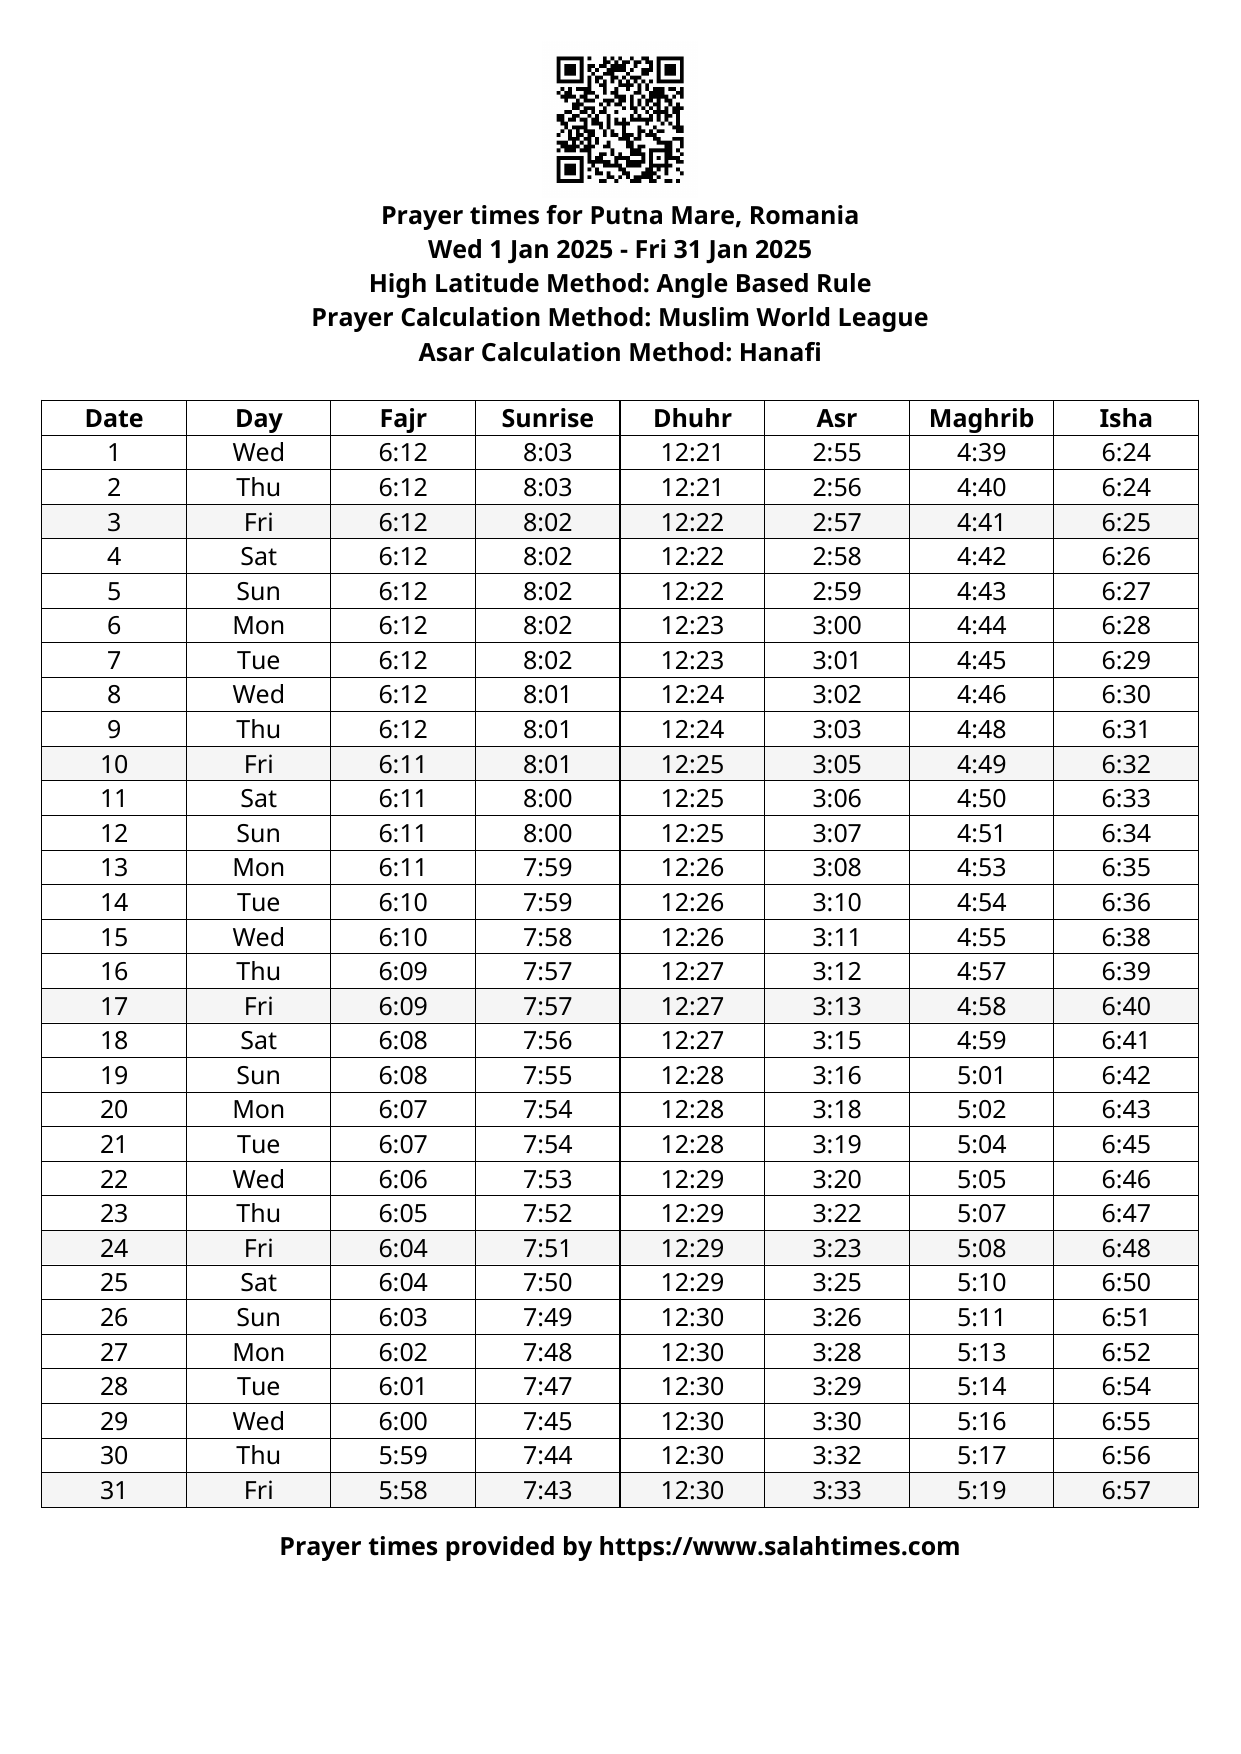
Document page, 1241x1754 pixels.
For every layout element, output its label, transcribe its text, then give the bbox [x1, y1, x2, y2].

table_cell 3:30 [765, 1404, 909, 1437]
table_cell 7:50 [476, 1266, 619, 1299]
table_cell 12:22 [621, 539, 764, 573]
table_cell 4:48 [910, 712, 1053, 746]
table_cell 3:28 [765, 1335, 909, 1368]
text Asar Calculation Method: Hanafi [42, 334, 1198, 368]
table_cell 8:02 [476, 539, 619, 573]
table_cell 12:29 [621, 1162, 764, 1195]
table_cell 13 [42, 851, 186, 884]
table_cell 15 [42, 920, 186, 953]
table_cell Wed [187, 436, 330, 469]
table_cell Sun [187, 574, 330, 607]
table_cell 2:58 [765, 539, 909, 573]
table_cell 7:59 [476, 851, 619, 884]
table_cell 12:23 [621, 609, 764, 642]
table_cell Wed [187, 1404, 330, 1437]
table_cell 8:03 [476, 436, 619, 469]
table_cell 17 [42, 989, 186, 1022]
table_cell 6:45 [1054, 1127, 1198, 1161]
table_cell 4:41 [910, 505, 1053, 538]
table_cell 12 [42, 816, 186, 849]
table_cell 5:04 [910, 1127, 1053, 1161]
table_cell 6:57 [1054, 1473, 1198, 1507]
table_cell 4:45 [910, 643, 1053, 677]
table_cell 6:54 [1054, 1369, 1198, 1403]
table_cell 2:56 [765, 470, 909, 504]
table_cell 6:06 [331, 1162, 475, 1195]
table_cell 7 [42, 643, 186, 677]
table_cell 4:44 [910, 609, 1053, 642]
table_cell 12:22 [621, 574, 764, 607]
table_cell 24 [42, 1231, 186, 1264]
table_cell 4 [42, 539, 186, 573]
table_cell 3:01 [765, 643, 909, 677]
table_cell 4:39 [910, 436, 1053, 469]
table_cell Fri [187, 1231, 330, 1264]
table_cell 5:19 [910, 1473, 1053, 1507]
table_cell 5:08 [910, 1231, 1053, 1264]
table_cell 6:33 [1054, 781, 1198, 815]
table_cell 4:40 [910, 470, 1053, 504]
table_cell 6:11 [331, 781, 475, 815]
table_cell 6:02 [331, 1335, 475, 1368]
table_cell Wed [187, 1162, 330, 1195]
table_cell 7:44 [476, 1439, 619, 1472]
table_cell 6:50 [1054, 1266, 1198, 1299]
table_cell Wed [187, 920, 330, 953]
table_cell 6:00 [331, 1404, 475, 1437]
table_cell 12:24 [621, 678, 764, 711]
table_cell 6:31 [1054, 712, 1198, 746]
table_cell 12:25 [621, 781, 764, 815]
text High Latitude Method: Angle Based Rule [42, 266, 1198, 300]
table_cell 6:12 [331, 470, 475, 504]
table_header Fajr [331, 401, 475, 434]
table_cell 5:59 [331, 1439, 475, 1472]
table_cell 6:32 [1054, 747, 1198, 780]
table_cell 3:12 [765, 954, 909, 988]
table_cell 8:02 [476, 574, 619, 607]
table_cell 8:01 [476, 678, 619, 711]
table_cell Wed [187, 678, 330, 711]
table_cell 3:19 [765, 1127, 909, 1161]
text Prayer times provided by https://www.salahtimes.com [42, 1528, 1198, 1563]
table_cell 4:50 [910, 781, 1053, 815]
table_cell 12:30 [621, 1439, 764, 1472]
table_cell Tue [187, 1127, 330, 1161]
table_cell 2:59 [765, 574, 909, 607]
table_cell Mon [187, 609, 330, 642]
table_cell 12:26 [621, 920, 764, 953]
table_cell Sat [187, 1024, 330, 1057]
table_cell 3:26 [765, 1300, 909, 1334]
table_cell 7:56 [476, 1024, 619, 1057]
table_cell 26 [42, 1300, 186, 1334]
table_header Day [187, 401, 330, 434]
table_cell 8:00 [476, 781, 619, 815]
table_cell 5 [42, 574, 186, 607]
table_cell 7:54 [476, 1127, 619, 1161]
table_cell Fri [187, 747, 330, 780]
table_cell 6:56 [1054, 1439, 1198, 1472]
table_cell 7:47 [476, 1369, 619, 1403]
table_cell 27 [42, 1335, 186, 1368]
text Prayer times for Putna Mare, Romania [42, 198, 1198, 232]
table_cell 6:43 [1054, 1093, 1198, 1126]
table_cell 3:07 [765, 816, 909, 849]
table_cell 7:43 [476, 1473, 619, 1507]
table_cell 7:45 [476, 1404, 619, 1437]
table_cell 6:11 [331, 747, 475, 780]
table_cell 6:40 [1054, 989, 1198, 1022]
table_cell 7:49 [476, 1300, 619, 1334]
table_cell Mon [187, 1093, 330, 1126]
table_cell 4:43 [910, 574, 1053, 607]
table_cell 8:02 [476, 643, 619, 677]
table_cell 7:51 [476, 1231, 619, 1264]
table_cell 7:57 [476, 989, 619, 1022]
table_cell 6:47 [1054, 1196, 1198, 1230]
table_cell 3:03 [765, 712, 909, 746]
table_cell 3:16 [765, 1058, 909, 1092]
table_cell 8:02 [476, 505, 619, 538]
table_cell 2:57 [765, 505, 909, 538]
table_header Date [42, 401, 186, 434]
table_cell 12:29 [621, 1231, 764, 1264]
table_cell 3:06 [765, 781, 909, 815]
table_cell 12:30 [621, 1300, 764, 1334]
table_cell 2 [42, 470, 186, 504]
table_cell 9 [42, 712, 186, 746]
table_cell 6:12 [331, 609, 475, 642]
table_cell 6:25 [1054, 505, 1198, 538]
table_cell 6:10 [331, 885, 475, 919]
table_cell 12:28 [621, 1058, 764, 1092]
table_cell 20 [42, 1093, 186, 1126]
table_cell 6:08 [331, 1024, 475, 1057]
table_cell 19 [42, 1058, 186, 1092]
table_cell Tue [187, 643, 330, 677]
table_cell 4:54 [910, 885, 1053, 919]
table_cell 5:58 [331, 1473, 475, 1507]
table_cell 6:08 [331, 1058, 475, 1092]
table_cell 6:26 [1054, 539, 1198, 573]
table_cell 1 [42, 436, 186, 469]
table_cell Thu [187, 1196, 330, 1230]
table_cell 5:07 [910, 1196, 1053, 1230]
table_cell 7:59 [476, 885, 619, 919]
table_cell 6:28 [1054, 609, 1198, 642]
table_cell 6 [42, 609, 186, 642]
table_cell 4:58 [910, 989, 1053, 1022]
table_header Asr [765, 401, 909, 434]
table_cell 4:57 [910, 954, 1053, 988]
table_cell Thu [187, 1439, 330, 1472]
table_cell 3:13 [765, 989, 909, 1022]
table_cell 7:53 [476, 1162, 619, 1195]
table_cell 12:30 [621, 1369, 764, 1403]
picture [542, 41, 699, 198]
table_cell Sun [187, 1300, 330, 1334]
table_cell 6:12 [331, 574, 475, 607]
table_cell 6:55 [1054, 1404, 1198, 1437]
table_cell Sat [187, 539, 330, 573]
table_cell 7:48 [476, 1335, 619, 1368]
table_cell 5:16 [910, 1404, 1053, 1437]
table_cell 12:27 [621, 1024, 764, 1057]
table_cell 6:36 [1054, 885, 1198, 919]
table_cell 6:04 [331, 1266, 475, 1299]
table_cell 6:41 [1054, 1024, 1198, 1057]
table_cell Fri [187, 1473, 330, 1507]
table_cell Sat [187, 1266, 330, 1299]
table_cell 7:54 [476, 1093, 619, 1126]
table_cell 7:55 [476, 1058, 619, 1092]
table_cell 12:21 [621, 436, 764, 469]
table_cell 8:03 [476, 470, 619, 504]
table_cell 3:29 [765, 1369, 909, 1403]
table_cell 5:10 [910, 1266, 1053, 1299]
table_cell 6:03 [331, 1300, 475, 1334]
table_cell 11 [42, 781, 186, 815]
table_cell 6:30 [1054, 678, 1198, 711]
table_cell 6:24 [1054, 436, 1198, 469]
table_cell 4:59 [910, 1024, 1053, 1057]
table_cell Mon [187, 851, 330, 884]
table_cell 12:26 [621, 851, 764, 884]
table_cell Fri [187, 505, 330, 538]
table_cell 6:09 [331, 954, 475, 988]
table_cell 12:25 [621, 816, 764, 849]
table_cell 7:57 [476, 954, 619, 988]
table_cell 31 [42, 1473, 186, 1507]
table_cell 2:55 [765, 436, 909, 469]
table_cell 3 [42, 505, 186, 538]
table_cell 12:24 [621, 712, 764, 746]
table_cell Tue [187, 1369, 330, 1403]
table_cell 6:12 [331, 436, 475, 469]
table_cell 6:38 [1054, 920, 1198, 953]
table_cell 25 [42, 1266, 186, 1299]
table_cell 6:11 [331, 851, 475, 884]
table_cell 6:29 [1054, 643, 1198, 677]
table_cell 12:29 [621, 1196, 764, 1230]
table_cell 12:26 [621, 885, 764, 919]
table_cell 14 [42, 885, 186, 919]
table_cell 3:23 [765, 1231, 909, 1264]
table_cell 10 [42, 747, 186, 780]
table_header Dhuhr [621, 401, 764, 434]
table_cell 3:22 [765, 1196, 909, 1230]
table_cell 6:46 [1054, 1162, 1198, 1195]
table_cell 6:01 [331, 1369, 475, 1403]
table_cell 12:30 [621, 1335, 764, 1368]
table_cell 12:25 [621, 747, 764, 780]
table_cell 4:55 [910, 920, 1053, 953]
text Wed 1 Jan 2025 - Fri 31 Jan 2025 [42, 232, 1198, 266]
table_cell 3:18 [765, 1093, 909, 1126]
table_cell 6:48 [1054, 1231, 1198, 1264]
table_cell 12:30 [621, 1473, 764, 1507]
table_cell 12:30 [621, 1404, 764, 1437]
table_cell 12:28 [621, 1127, 764, 1161]
table_cell 3:20 [765, 1162, 909, 1195]
table_cell 21 [42, 1127, 186, 1161]
table_cell 8 [42, 678, 186, 711]
table_cell Tue [187, 885, 330, 919]
table_header Maghrib [910, 401, 1053, 434]
table_cell 5:17 [910, 1439, 1053, 1472]
table_cell 12:27 [621, 954, 764, 988]
table_cell 6:12 [331, 712, 475, 746]
table_cell 6:35 [1054, 851, 1198, 884]
table_cell Thu [187, 470, 330, 504]
table_cell Sun [187, 1058, 330, 1092]
table_cell 6:10 [331, 920, 475, 953]
table_header Isha [1054, 401, 1198, 434]
table_cell Sun [187, 816, 330, 849]
table_cell 6:12 [331, 539, 475, 573]
table_cell 8:02 [476, 609, 619, 642]
table_cell 3:05 [765, 747, 909, 780]
table_cell 8:01 [476, 747, 619, 780]
table_cell 5:14 [910, 1369, 1053, 1403]
table_cell 6:12 [331, 505, 475, 538]
table_cell Thu [187, 712, 330, 746]
table_cell 12:22 [621, 505, 764, 538]
table_cell 6:12 [331, 643, 475, 677]
table_cell 7:52 [476, 1196, 619, 1230]
table_cell 8:00 [476, 816, 619, 849]
table_cell 6:42 [1054, 1058, 1198, 1092]
table_cell Sat [187, 781, 330, 815]
table_cell 12:29 [621, 1266, 764, 1299]
table_cell 12:27 [621, 989, 764, 1022]
table_cell 6:04 [331, 1231, 475, 1264]
table_cell 3:15 [765, 1024, 909, 1057]
table_cell 3:32 [765, 1439, 909, 1472]
table_cell 6:11 [331, 816, 475, 849]
table_cell 4:53 [910, 851, 1053, 884]
table_cell 3:11 [765, 920, 909, 953]
table_cell 22 [42, 1162, 186, 1195]
table_cell 4:42 [910, 539, 1053, 573]
table_cell 5:05 [910, 1162, 1053, 1195]
table_cell 6:12 [331, 678, 475, 711]
table_cell 4:46 [910, 678, 1053, 711]
table_cell 5:01 [910, 1058, 1053, 1092]
table_cell 7:58 [476, 920, 619, 953]
table_cell 3:08 [765, 851, 909, 884]
table_cell 4:51 [910, 816, 1053, 849]
table_cell 4:49 [910, 747, 1053, 780]
table_cell 3:02 [765, 678, 909, 711]
table_cell 6:07 [331, 1127, 475, 1161]
table_cell 12:21 [621, 470, 764, 504]
table_cell Mon [187, 1335, 330, 1368]
table_cell 5:13 [910, 1335, 1053, 1368]
text Prayer Calculation Method: Muslim World League [42, 300, 1198, 334]
table_cell 6:27 [1054, 574, 1198, 607]
table_cell 18 [42, 1024, 186, 1057]
table_header Sunrise [476, 401, 619, 434]
table_cell 3:33 [765, 1473, 909, 1507]
table_cell Thu [187, 954, 330, 988]
table_cell 12:28 [621, 1093, 764, 1126]
table_cell 6:09 [331, 989, 475, 1022]
table_cell 30 [42, 1439, 186, 1472]
table_cell 6:51 [1054, 1300, 1198, 1334]
table_cell 3:25 [765, 1266, 909, 1299]
table_cell 6:39 [1054, 954, 1198, 988]
table_cell 12:23 [621, 643, 764, 677]
table_cell 6:07 [331, 1093, 475, 1126]
table_cell 6:52 [1054, 1335, 1198, 1368]
table_cell 3:00 [765, 609, 909, 642]
table_cell 5:11 [910, 1300, 1053, 1334]
table_cell Fri [187, 989, 330, 1022]
table_cell 3:10 [765, 885, 909, 919]
table_cell 23 [42, 1196, 186, 1230]
table_cell 6:05 [331, 1196, 475, 1230]
table_cell 6:24 [1054, 470, 1198, 504]
table_cell 8:01 [476, 712, 619, 746]
table_cell 6:34 [1054, 816, 1198, 849]
table_cell 16 [42, 954, 186, 988]
table_cell 29 [42, 1404, 186, 1437]
table_cell 28 [42, 1369, 186, 1403]
table_cell 5:02 [910, 1093, 1053, 1126]
